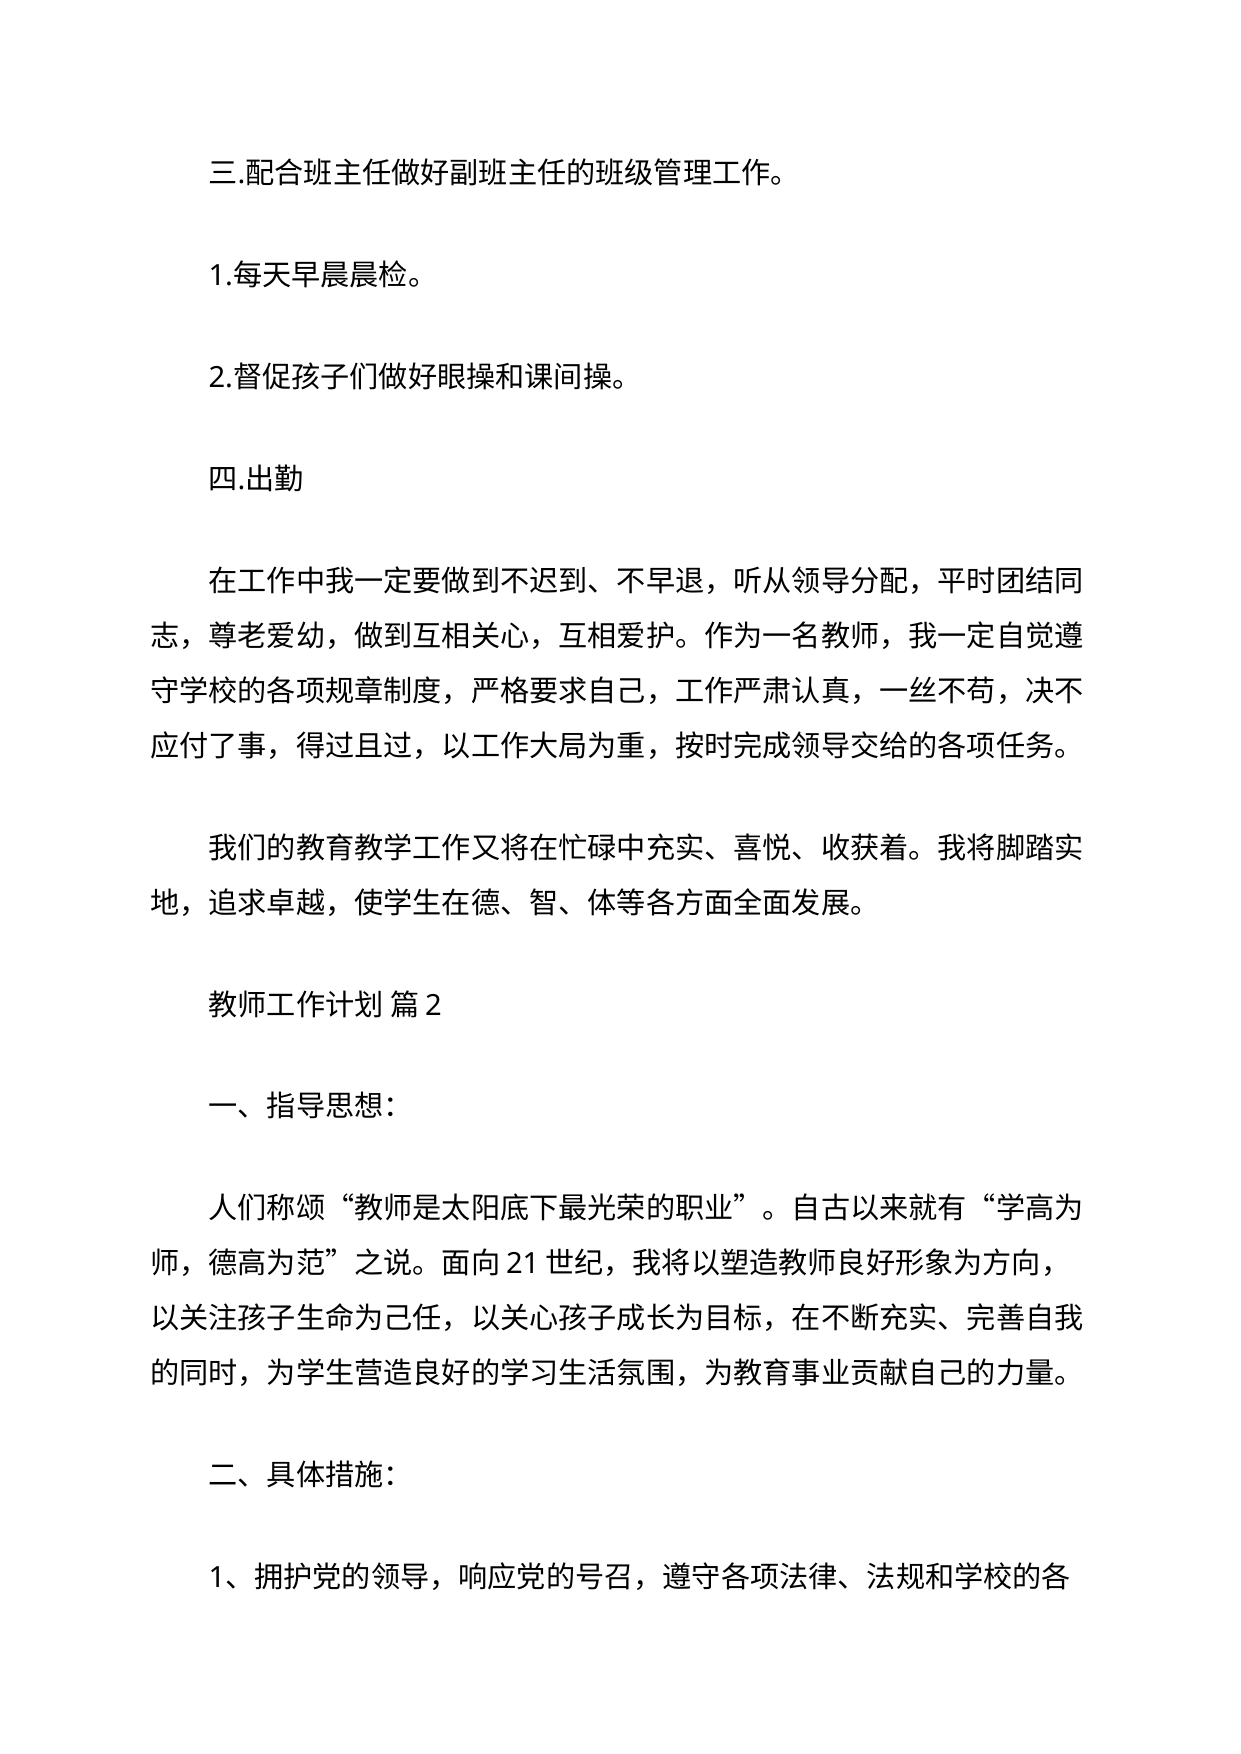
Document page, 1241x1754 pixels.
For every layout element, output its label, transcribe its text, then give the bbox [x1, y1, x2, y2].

text 2.督促孩子们做好眼操和课间操。 [150, 354, 1090, 396]
text 在工作中我一定要做到不迟到、不早退，听从领导分配，平时团结同志，尊老爱幼，做到互相关心，互相爱护。作为一名教师，我一定自觉遵守学校的各项规章制度，严格要求自己，工作严肃认真，一丝不苟，决不应付了事，得过且过，以工作大局为重，按时完成领导交给的各项任务。 [150, 558, 1090, 765]
text 人们称颂“教师是太阳底下最光荣的职业”。自古以来就有“学高为师，德高为范”之说。面向21世纪，我将以塑造教师良好形象为方向，以关注孩子生命为己任，以关心孩子成长为目标，在不断充实、完善自我的同时，为学生营造良好的学习生活氛围，为教育事业贡献自己的力量。 [150, 1185, 1090, 1392]
text 我们的教育教学工作又将在忙碌中充实、喜悦、收获着。我将脚踏实地，追求卓越，使学生在德、智、体等各方面全面发展。 [150, 824, 1090, 922]
text 一、指导思想： [150, 1083, 1090, 1125]
text 三.配合班主任做好副班主任的班级管理工作。 [150, 150, 1090, 192]
text 四.出勤 [150, 456, 1090, 498]
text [150, 1553, 1090, 1596]
text 二、具体措施： [150, 1451, 1090, 1494]
text 教师工作计划 篇2 [150, 981, 1090, 1023]
text 1.每天早晨晨检。 [150, 252, 1090, 294]
